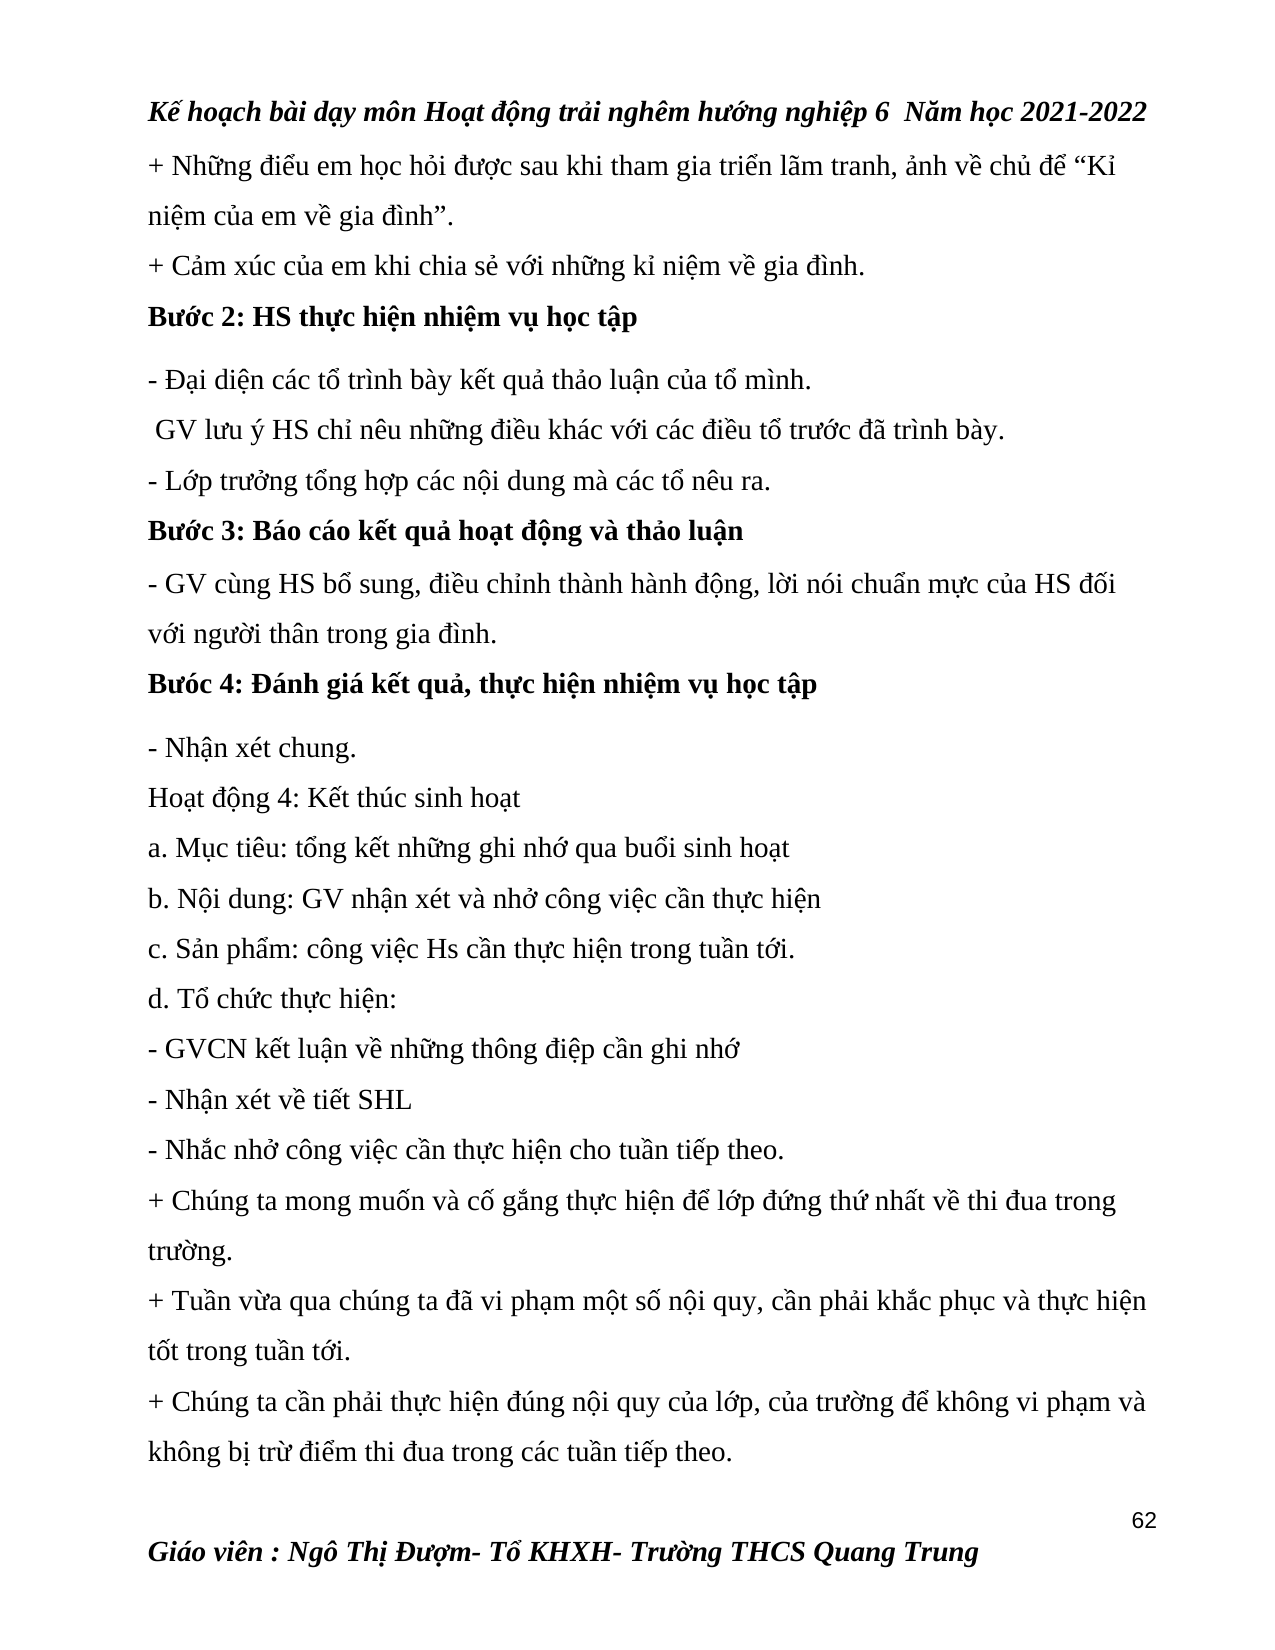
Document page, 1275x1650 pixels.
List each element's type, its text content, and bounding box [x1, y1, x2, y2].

text + Chúng ta mong muốn và cố gắng thực hiện để lớp đứng thứ nhất về thi đua trong trường. [148, 1183, 1157, 1266]
text - GV cùng HS bổ sung, điều chỉnh thành hành động, lời nói chuẩn mực của HS đối với người thân trong gia đình. [148, 566, 1157, 650]
text - Nhận xét chung. [148, 730, 1157, 763]
text c. Sản phẩm: công việc Hs cần thực hiện trong tuần tới. [148, 931, 1157, 964]
text + Những điểu em học hỏi được sau khi tham gia triển lãm tranh, ảnh về chủ để “Kỉ niệm của em về gia đình”. [148, 148, 1157, 232]
text GV lưu ý HS chỉ nêu những điều khác với các điều tổ trước đã trình bày. [148, 412, 1157, 446]
text - Nhắc nhở công việc cần thực hiện cho tuần tiếp theo. [148, 1132, 1157, 1166]
text + Chúng ta cần phải thực hiện đúng nội quy của lớp, của trường để không vi phạm và không bị trừ điểm thi đua trong các tuần tiếp theo. [148, 1384, 1157, 1468]
text d. Tổ chức thực hiện: [148, 981, 1157, 1015]
text - Nhận xét về tiết SHL [148, 1082, 1157, 1116]
text Bước 3: Báo cáo kết quả hoạt động và thảo luận [148, 513, 1157, 546]
text a. Mục tiêu: tổng kết những ghi nhớ qua buổi sinh hoạt [148, 830, 1157, 864]
text + Tuần vừa qua chúng ta đã vi phạm một số nội quy, cần phải khắc phục và thực hiện tốt trong tuần tới. [148, 1283, 1157, 1367]
text - Đại diện các tổ trình bày kết quả thảo luận của tổ mình. [148, 362, 1157, 396]
text - GVCN kết luận về những thông điệp cần ghi nhớ [148, 1032, 1157, 1065]
text Bưóc 4: Đánh giá kết quả, thực hiện nhiệm vụ học tập [148, 666, 1157, 700]
text Bước 2: HS thực hiện nhiệm vụ học tập [148, 299, 1157, 332]
text b. Nội dung: GV nhận xét và nhở công việc cần thực hiện [148, 881, 1157, 914]
text + Cảm xúc của em khi chia sẻ với những kỉ niệm về gia đình. [148, 248, 1157, 282]
text - Lớp trưởng tổng hợp các nội dung mà các tổ nêu ra. [148, 463, 1157, 496]
text Hoạt động 4: Kết thúc sinh hoạt [148, 780, 1157, 814]
